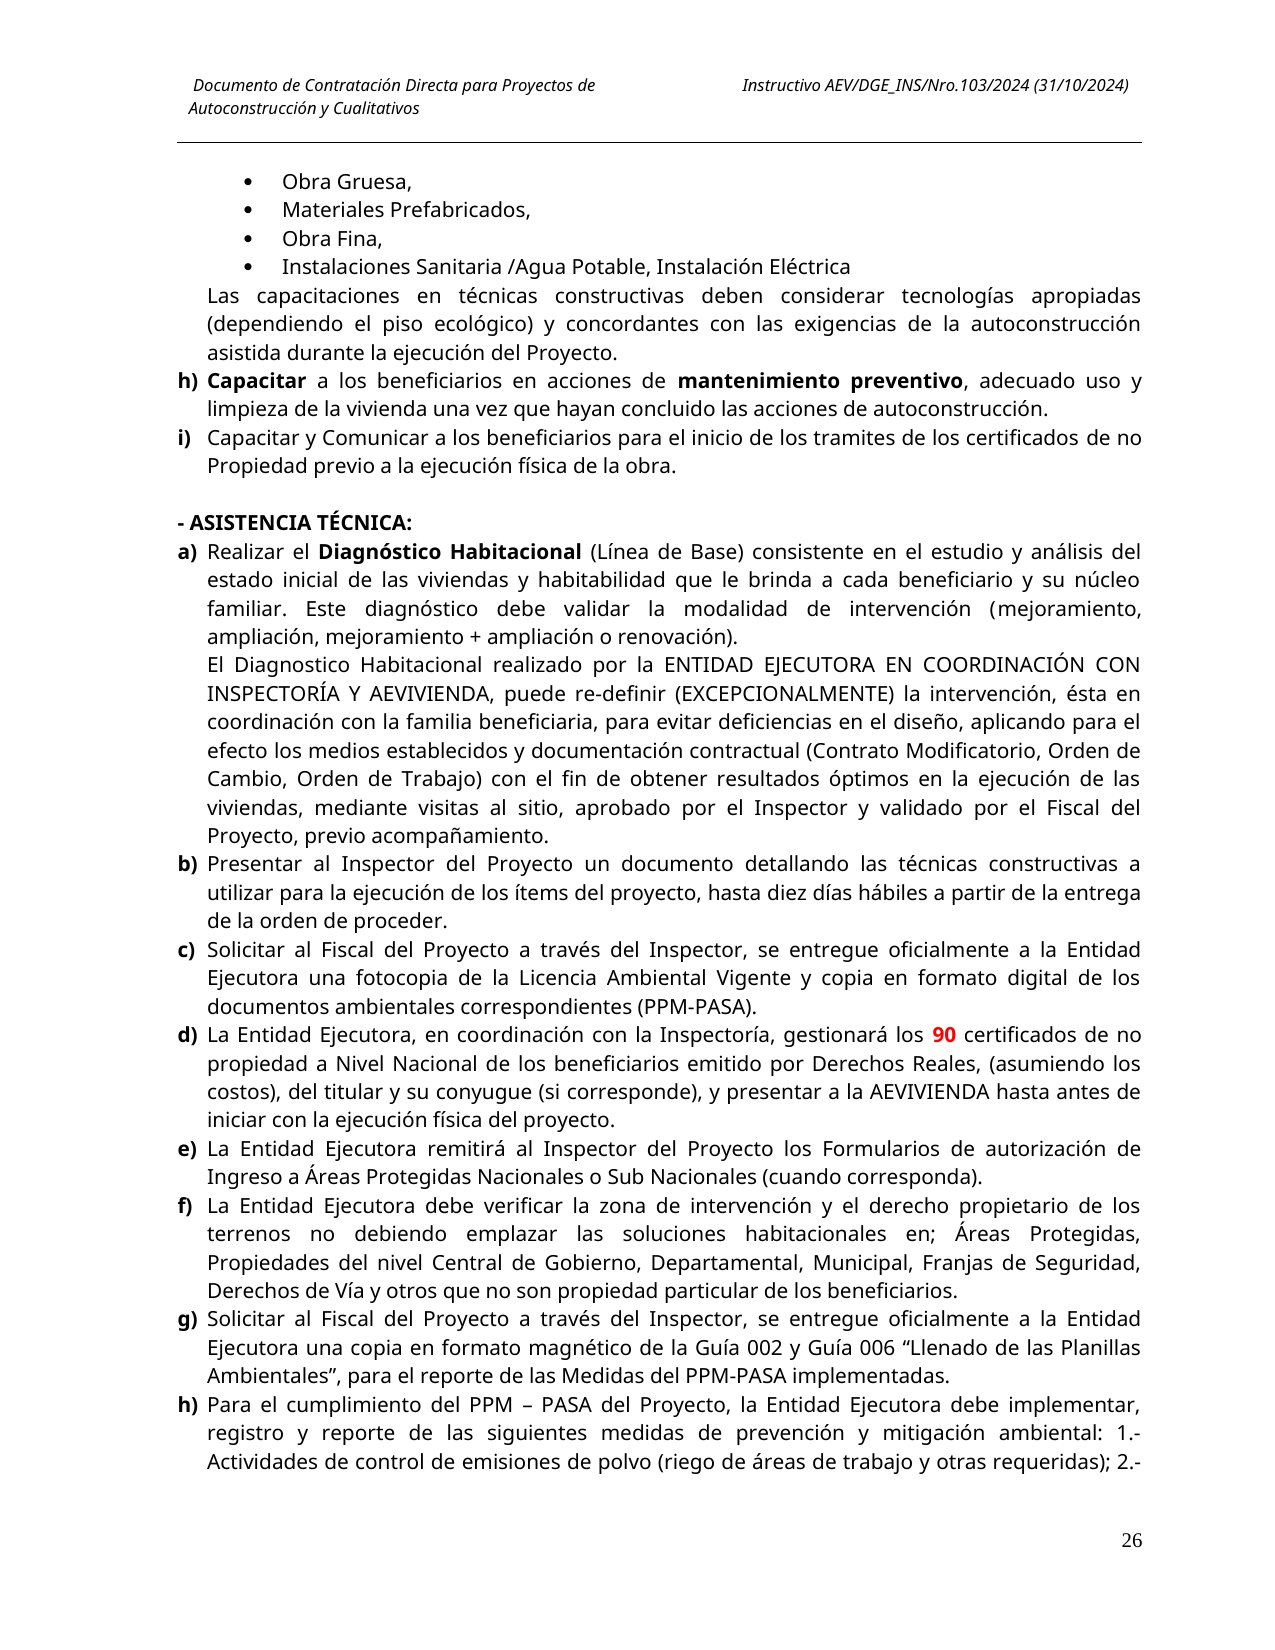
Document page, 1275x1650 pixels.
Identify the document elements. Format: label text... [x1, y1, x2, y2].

text - ASISTENCIA TÉCNICA: [177, 508, 1142, 537]
list La Entidad Ejecutora, en coordinación con la Inspectoría, gestionará los 90 certificados de no propiedad a Nivel Nacional de los beneficiarios emitido por Derechos Reales, (asumiendo los costos), del titular y su conyugue (si corresponde), y presentar a la AEVIVIENDA hasta antes de iniciar con la ejecución física del proyecto. [177, 1020, 1142, 1134]
list Solicitar al Fiscal del Proyecto a través del Inspector, se entregue oficialmente a la Entidad Ejecutora una fotocopia de la Licencia Ambiental Vigente y copia en formato digital de los documentos ambientales correspondientes (PPM-PASA). [177, 935, 1142, 1020]
list La Entidad Ejecutora debe verificar la zona de intervención y el derecho propietario de los terrenos no debiendo emplazar las soluciones habitacionales en; Áreas Protegidas, Propiedades del nivel Central de Gobierno, Departamental, Municipal, Franjas de Seguridad, Derechos de Vía y otros que no son propiedad particular de los beneficiarios. [177, 1191, 1142, 1304]
list Obra Fina, [244, 224, 1142, 252]
list La Entidad Ejecutora remitirá al Inspector del Proyecto los Formularios de autorización de Ingreso a Áreas Protegidas Nacionales o Sub Nacionales (cuando corresponda). [177, 1134, 1142, 1191]
list Solicitar al Fiscal del Proyecto a través del Inspector, se entregue oficialmente a la Entidad Ejecutora una copia en formato magnético de la Guía 002 y Guía 006 “Llenado de las Planillas Ambientales”, para el reporte de las Medidas del PPM-PASA implementadas. [177, 1304, 1142, 1390]
list Instalaciones Sanitaria /Agua Potable, Instalación Eléctrica [244, 252, 1142, 281]
list Capacitar y Comunicar a los beneficiarios para el inicio de los tramites de los certificados de no Propiedad previo a la ejecución física de la obra. [177, 423, 1142, 480]
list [177, 1390, 1142, 1475]
list El Diagnostico Habitacional realizado por la ENTIDAD EJECUTORA EN COORDINACIÓN CON INSPECTORÍA Y AEVIVIENDA, puede re-definir (EXCEPCIONALMENTE) la intervención, ésta en coordinación con la familia beneficiaria, para evitar deficiencias en el diseño, aplicando para el efecto los medios establecidos y documentación contractual (Contrato Modificatorio, Orden de Cambio, Orden de Trabajo) con el fin de obtener resultados óptimos en la ejecución de las viviendas, mediante visitas al sitio, aprobado por el Inspector y validado por el Fiscal del Proyecto, previo acompañamiento. [207, 651, 1142, 849]
list Obra Gruesa, [244, 167, 1142, 196]
list Capacitar a los beneficiarios en acciones de mantenimiento preventivo, adecuado uso y limpieza de la vivienda una vez que hayan concluido las acciones de autoconstrucción. [177, 366, 1142, 423]
text Las capacitaciones en técnicas constructivas deben considerar tecnologías apropiadas (dependiendo el piso ecológico) y concordantes con las exigencias de la autoconstrucción asistida durante la ejecución del Proyecto. [207, 281, 1142, 366]
list Realizar el Diagnóstico Habitacional (Línea de Base) consistente en el estudio y análisis del estado inicial de las viviendas y habitabilidad que le brinda a cada beneficiario y su núcleo familiar. Este diagnóstico debe validar la modalidad de intervención (mejoramiento, ampliación, mejoramiento + ampliación o renovación). [177, 537, 1142, 651]
list Materiales Prefabricados, [244, 196, 1142, 224]
list Presentar al Inspector del Proyecto un documento detallando las técnicas constructivas a utilizar para la ejecución de los ítems del proyecto, hasta diez días hábiles a partir de la entrega de la orden de proceder. [177, 849, 1142, 935]
